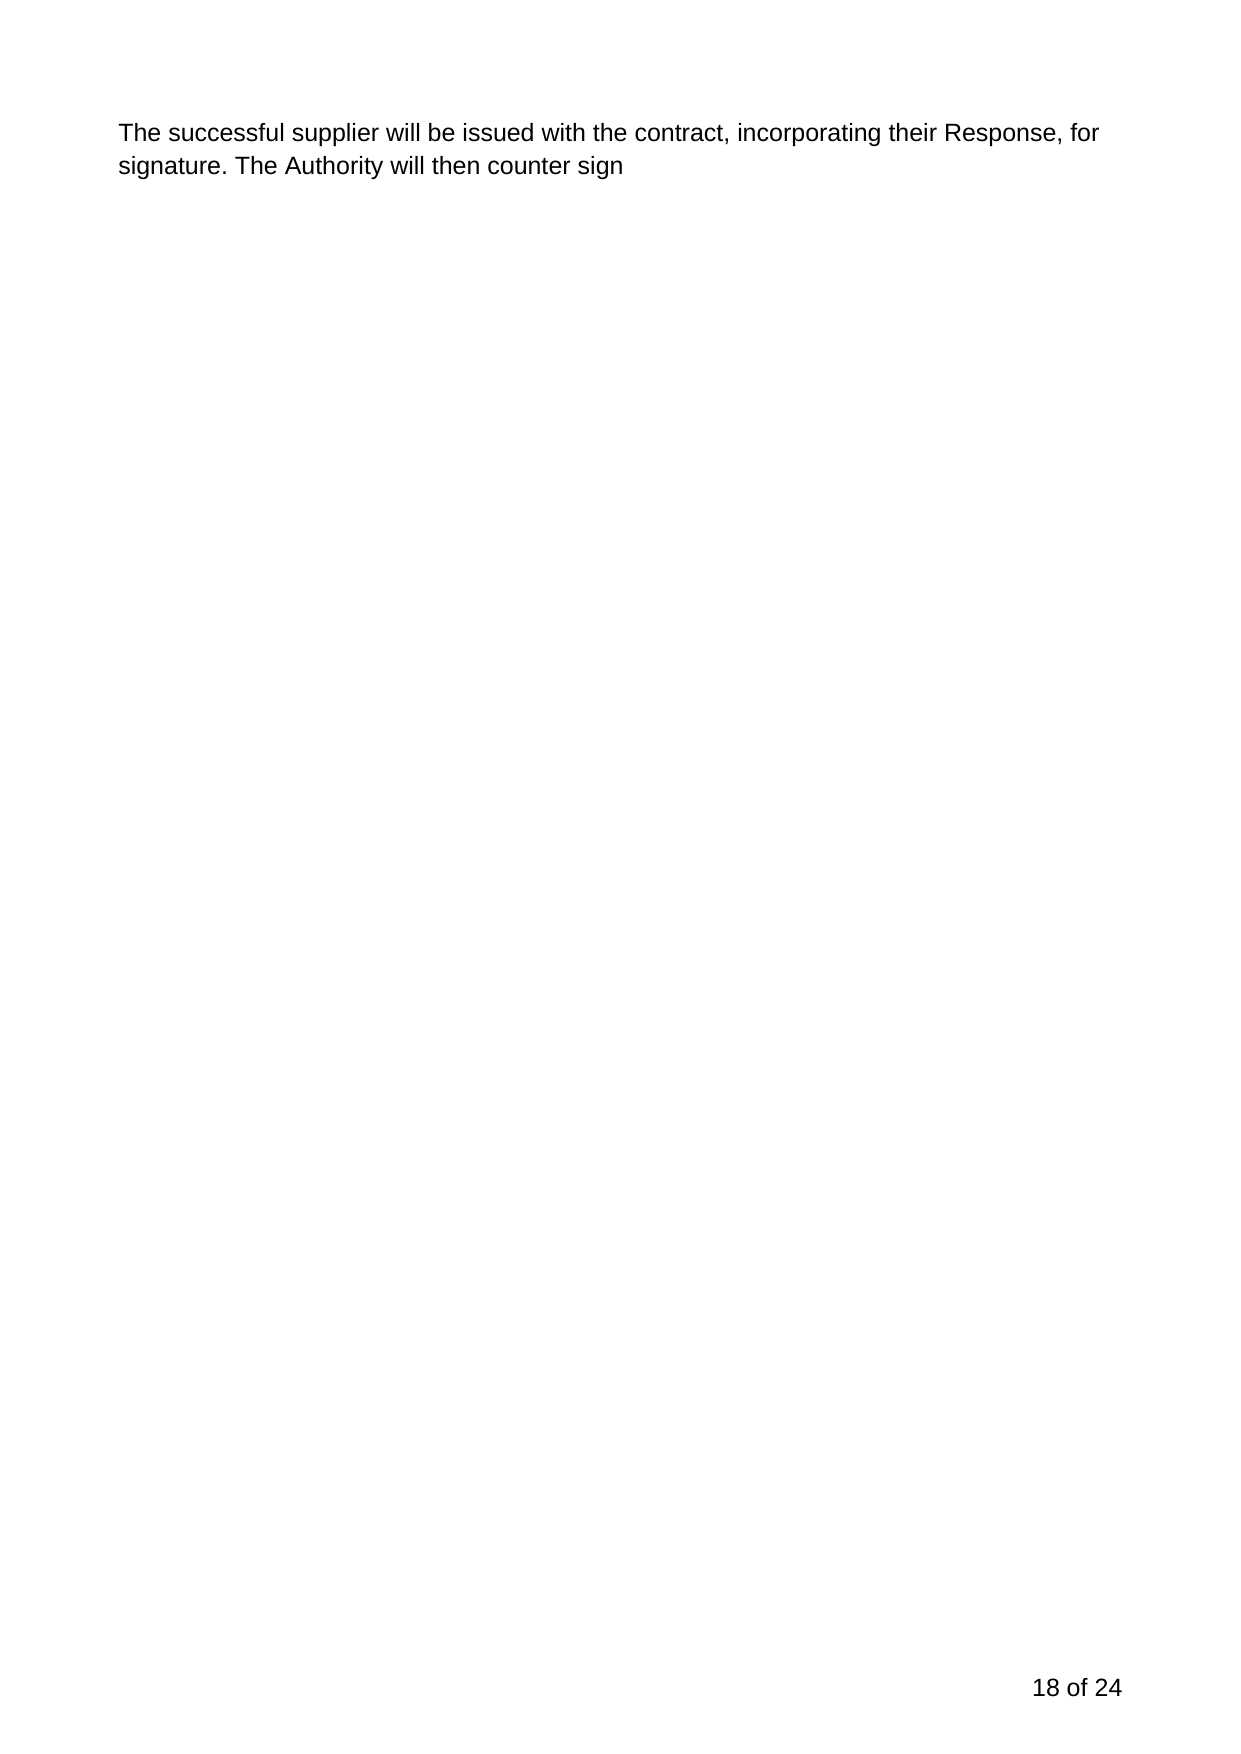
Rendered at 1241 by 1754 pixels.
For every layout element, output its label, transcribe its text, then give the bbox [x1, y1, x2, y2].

text The successful supplier will be issued with the contract, incorporating their Response, for signature. The Authority will then counter sign [118, 118, 1122, 180]
